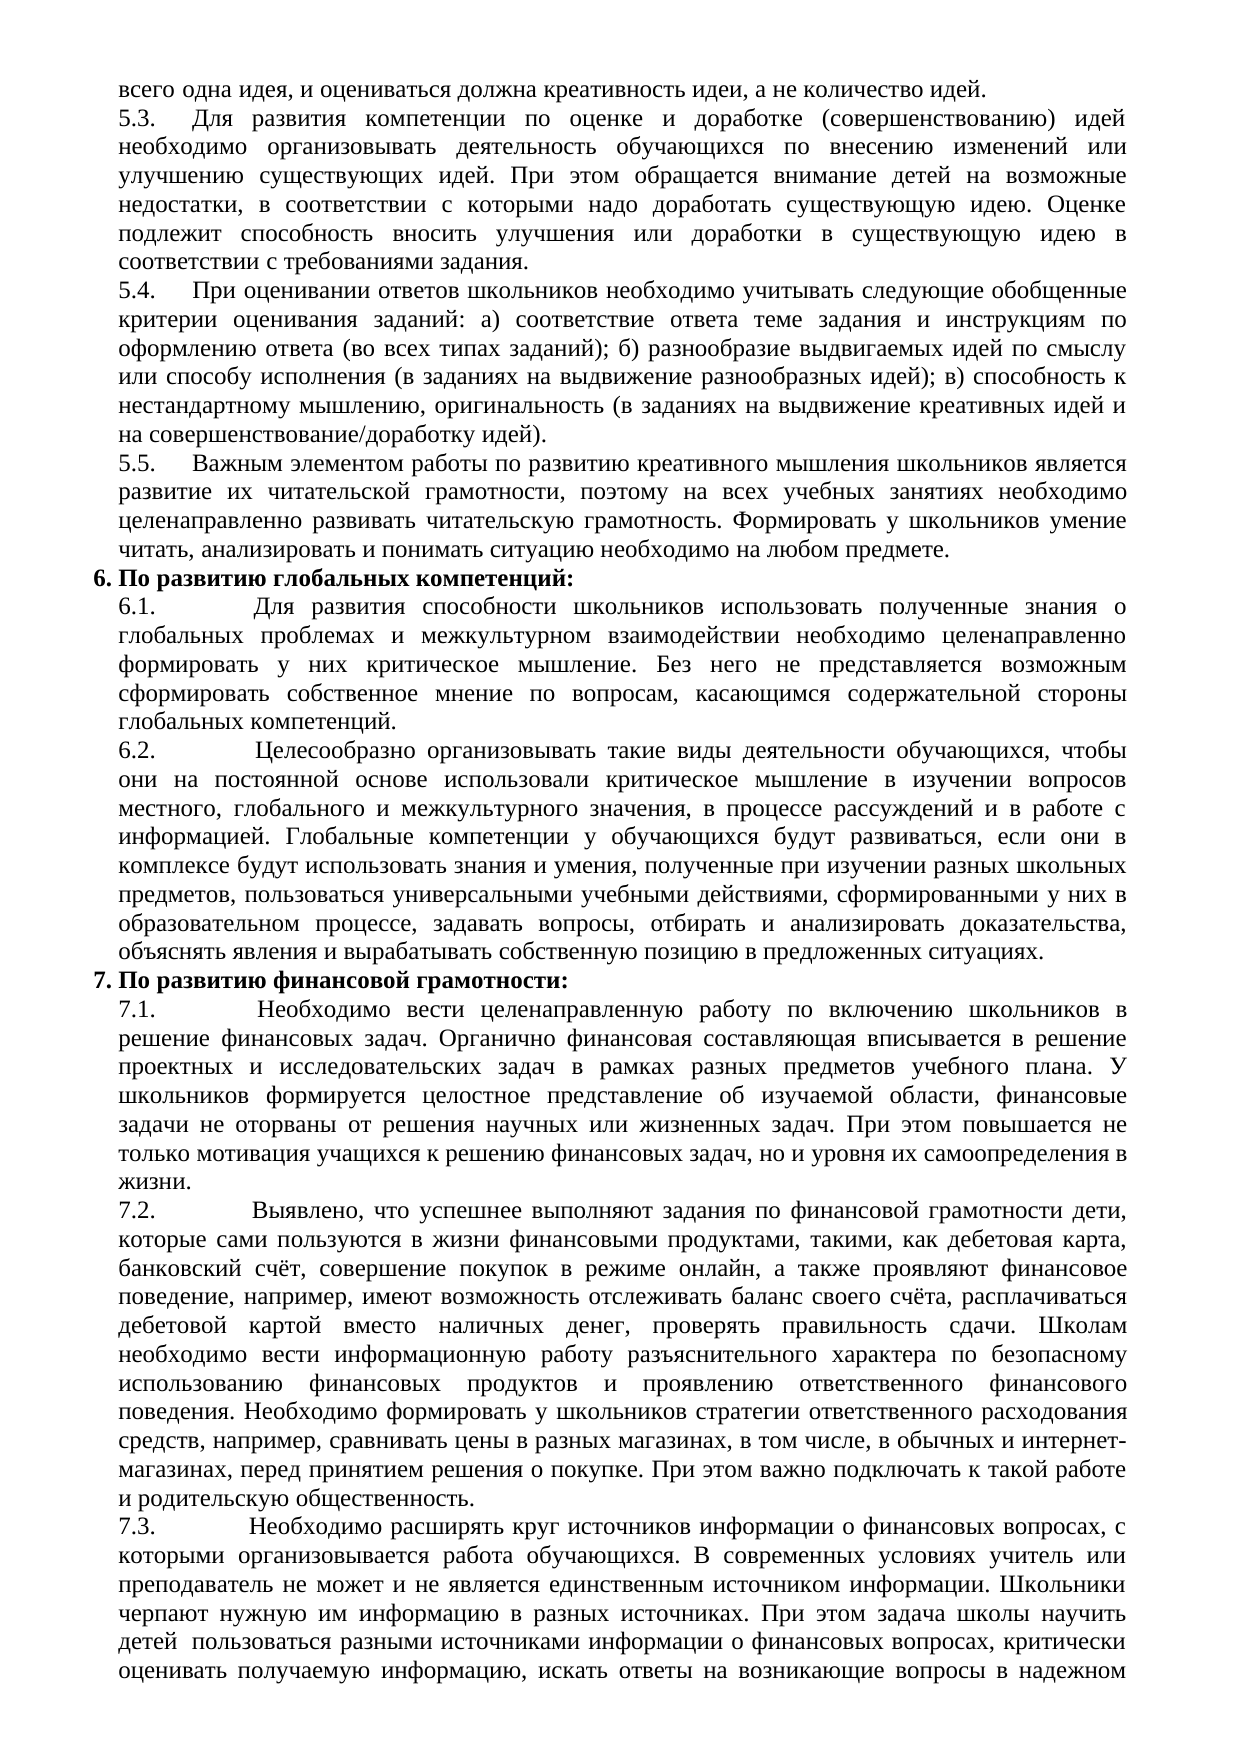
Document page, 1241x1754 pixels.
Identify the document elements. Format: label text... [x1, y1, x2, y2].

list Важным элементом работы по развитию креативного мышления школьников является развитие их читательской грамотности, поэтому на всех учебных занятиях необходимо целенаправленно развивать читательскую грамотность. Формировать у школьников умение читать, анализировать и понимать ситуацию необходимо на любом предмете. [118, 448, 1127, 563]
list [118, 74, 1128, 103]
list При оценивании ответов школьников необходимо учитывать следующие обобщенные критерии оценивания заданий: а) соответствие ответа теме задания и инструкциям по оформлению ответа (во всех типах заданий); б) разнообразие выдвигаемых идей по смыслу или способу исполнения (в заданиях на выдвижение разнообразных идей); в) способность к нестандартному мышлению, оригинальность (в заданиях на выдвижение креативных идей и на совершенствование/доработку идей). [118, 275, 1127, 448]
list Необходимо вести целенаправленную работу по включению школьников в решение финансовых задач. Органично финансовая составляющая вписывается в решение проектных и исследовательских задач в рамках разных предметов учебного плана. У школьников формируется целостное представление об изучаемой области, финансовые задачи не оторваны от решения научных или жизненных задач. При этом повышается не только мотивация учащихся к решению финансовых задач, но и уровня их самоопределения в жизни. [118, 994, 1128, 1195]
list По развитию финансовой грамотности: [93, 965, 1152, 994]
list Выявлено, что успешнее выполняют задания по финансовой грамотности дети, которые сами пользуются в жизни финансовыми продуктами, такими, как дебетовая карта, банковский счёт, совершение покупок в режиме онлайн, а также проявляют финансовое поведение, например, имеют возможность отслеживать баланс своего счёта, расплачиваться дебетовой картой вместо наличных денег, проверять правильность сдачи. Школам необходимо вести информационную работу разъяснительного характера по безопасному использованию финансовых продуктов и проявлению ответственного финансового поведения. Необходимо формировать у школьников стратегии ответственного расходования средств, например, сравнивать цены в разных магазинах, в том числе, в обычных и интернет-магазинах, перед принятием решения о покупке. При этом важно подключать к такой работе и родительскую общественность. [118, 1195, 1127, 1511]
list Целесообразно организовывать такие виды деятельности обучающихся, чтобы они на постоянной основе использовали критическое мышление в изучении вопросов местного, глобального и межкультурного значения, в процессе рассуждений и в работе с информацией. Глобальные компетенции у обучающихся будут развиваться, если они в комплексе будут использовать знания и умения, полученные при изучении разных школьных предметов, пользоваться универсальными учебными действиями, сформированными у них в образовательном процессе, задавать вопросы, отбирать и анализировать доказательства, объяснять явления и вырабатывать собственную позицию в предложенных ситуациях. [118, 735, 1127, 965]
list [118, 1511, 1127, 1684]
list По развитию глобальных компетенций: [93, 563, 1152, 591]
list Для развития способности школьников использовать полученные знания о глобальных проблемах и межкультурном взаимодействии необходимо целенаправленно формировать у них критическое мышление. Без него не представляется возможным сформировать собственное мнение по вопросам, касающимся содержательной стороны глобальных компетенций. [118, 591, 1127, 735]
list Для развития компетенции по оценке и доработке (совершенствованию) идей необходимо организовывать деятельность обучающихся по внесению изменений или улучшению существующих идей. При этом обращается внимание детей на возможные недостатки, в соответствии с которыми надо доработать существующую идею. Оценке подлежит способность вносить улучшения или доработки в существующую идею в соответствии с требованиями задания. [118, 103, 1127, 275]
